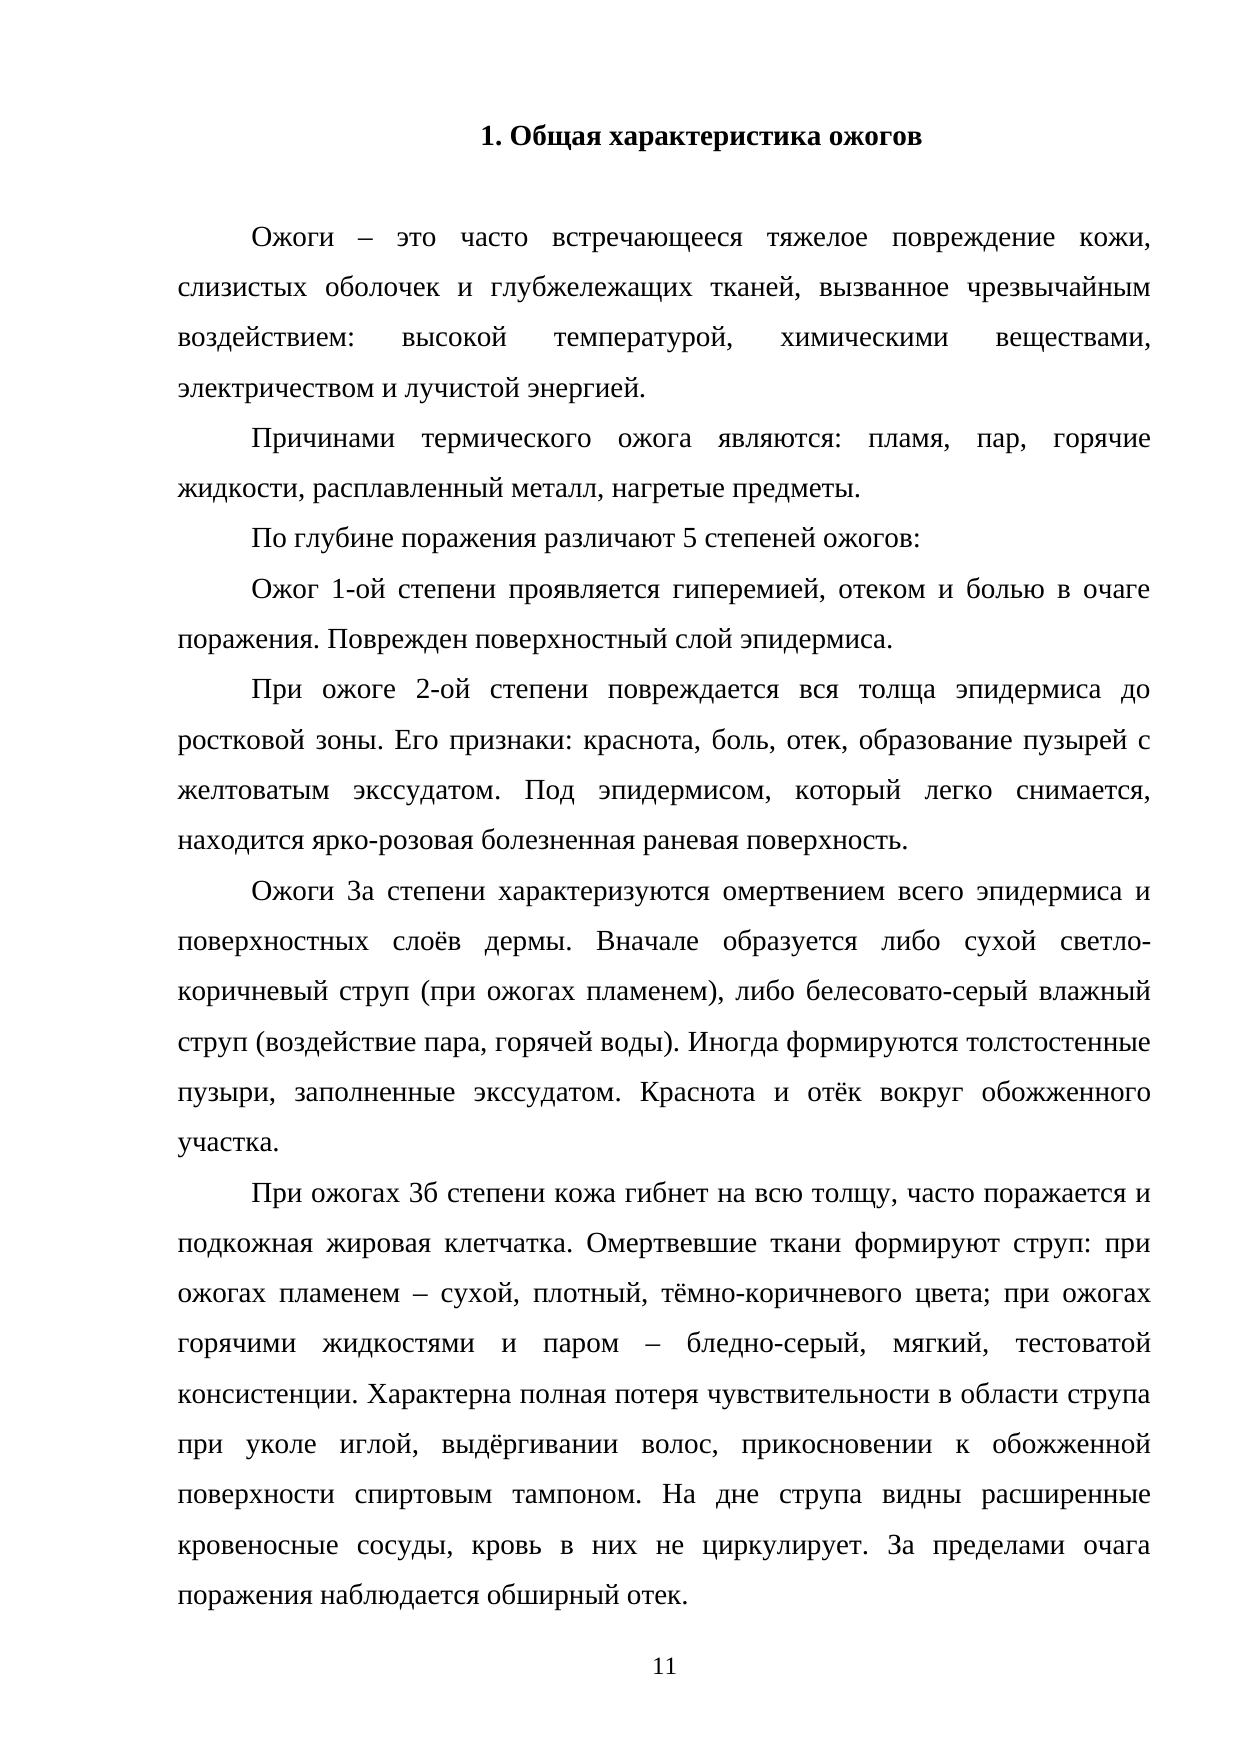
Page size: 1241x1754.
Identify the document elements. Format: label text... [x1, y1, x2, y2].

text По глубине поражения различают 5 степеней ожогов: [177, 521, 1152, 554]
text При ожоге 2-ой степени повреждается вся толща эпидермиса до ростковой зоны. Его признаки: краснота, боль, отек, образование пузырей с желтоватым экссудатом. Под эпидермисом, который легко снимается, находится ярко-розовая болезненная раневая поверхность. [177, 672, 1152, 856]
text 1. Общая характеристика ожогов [177, 118, 1152, 152]
text При ожогах 3б степени кожа гибнет на всю толщу, часто поражается и подкожная жировая клетчатка. Омертвевшие ткани формируют струп: при ожогах пламенем – сухой, плотный, тёмно-коричневого цвета; при ожогах горячими жидкостями и паром – бледно-серый, мягкий, тестоватой консистенции. Характерна полная потеря чувствительности в области струпа при уколе иглой, выдёргивании волос, прикосновении к обожженной поверхности спиртовым тампоном. На дне струпа видны расширенные кровеносные сосуды, кровь в них не циркулирует. За пределами очага поражения наблюдается обширный отек. [177, 1175, 1152, 1611]
text Причинами термического ожога являются: пламя, пар, горячие жидкости, расплавленный металл, нагретые предметы. [177, 420, 1152, 504]
text Ожоги 3а степени характеризуются омертвением всего эпидермиса и поверхностных слоёв дермы. Вначале образуется либо сухой светло-коричневый струп (при ожогах пламенем), либо белесовато-серый влажный струп (воздействие пара, горячей воды). Иногда формируются толстостенные пузыри, заполненные экссудатом. Краснота и отёк вокруг обожженного участка. [177, 873, 1152, 1158]
text Ожоги – это часто встречающееся тяжелое повреждение кожи, слизистых оболочек и глубжележащих тканей, вызванное чрезвычайным воздействием: высокой температурой, химическими веществами, электричеством и лучистой энергией. [177, 219, 1152, 403]
text Ожог 1-ой степени проявляется гиперемией, отеком и болью в очаге поражения. Поврежден поверхностный слой эпидермиса. [177, 571, 1152, 655]
